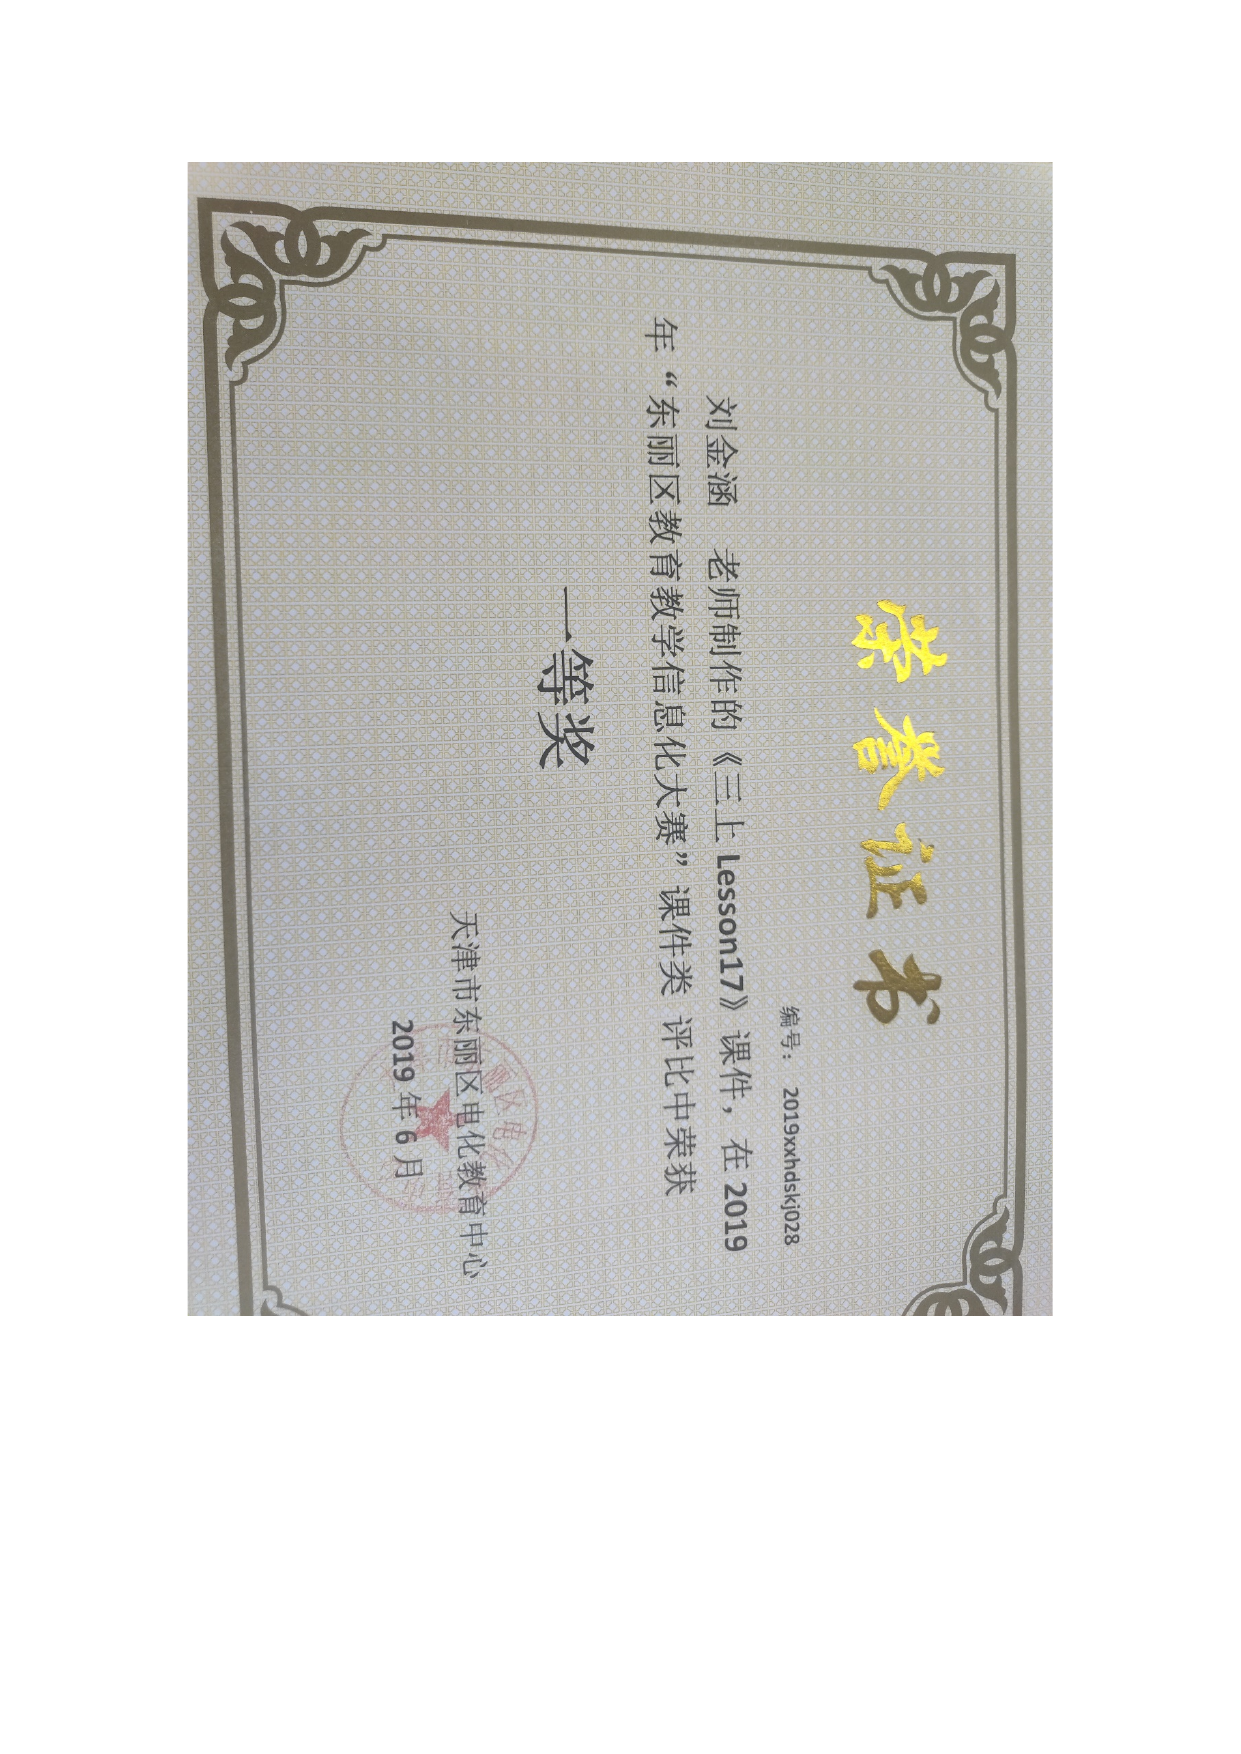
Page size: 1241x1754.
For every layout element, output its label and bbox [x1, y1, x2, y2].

picture [187, 162, 1053, 1316]
